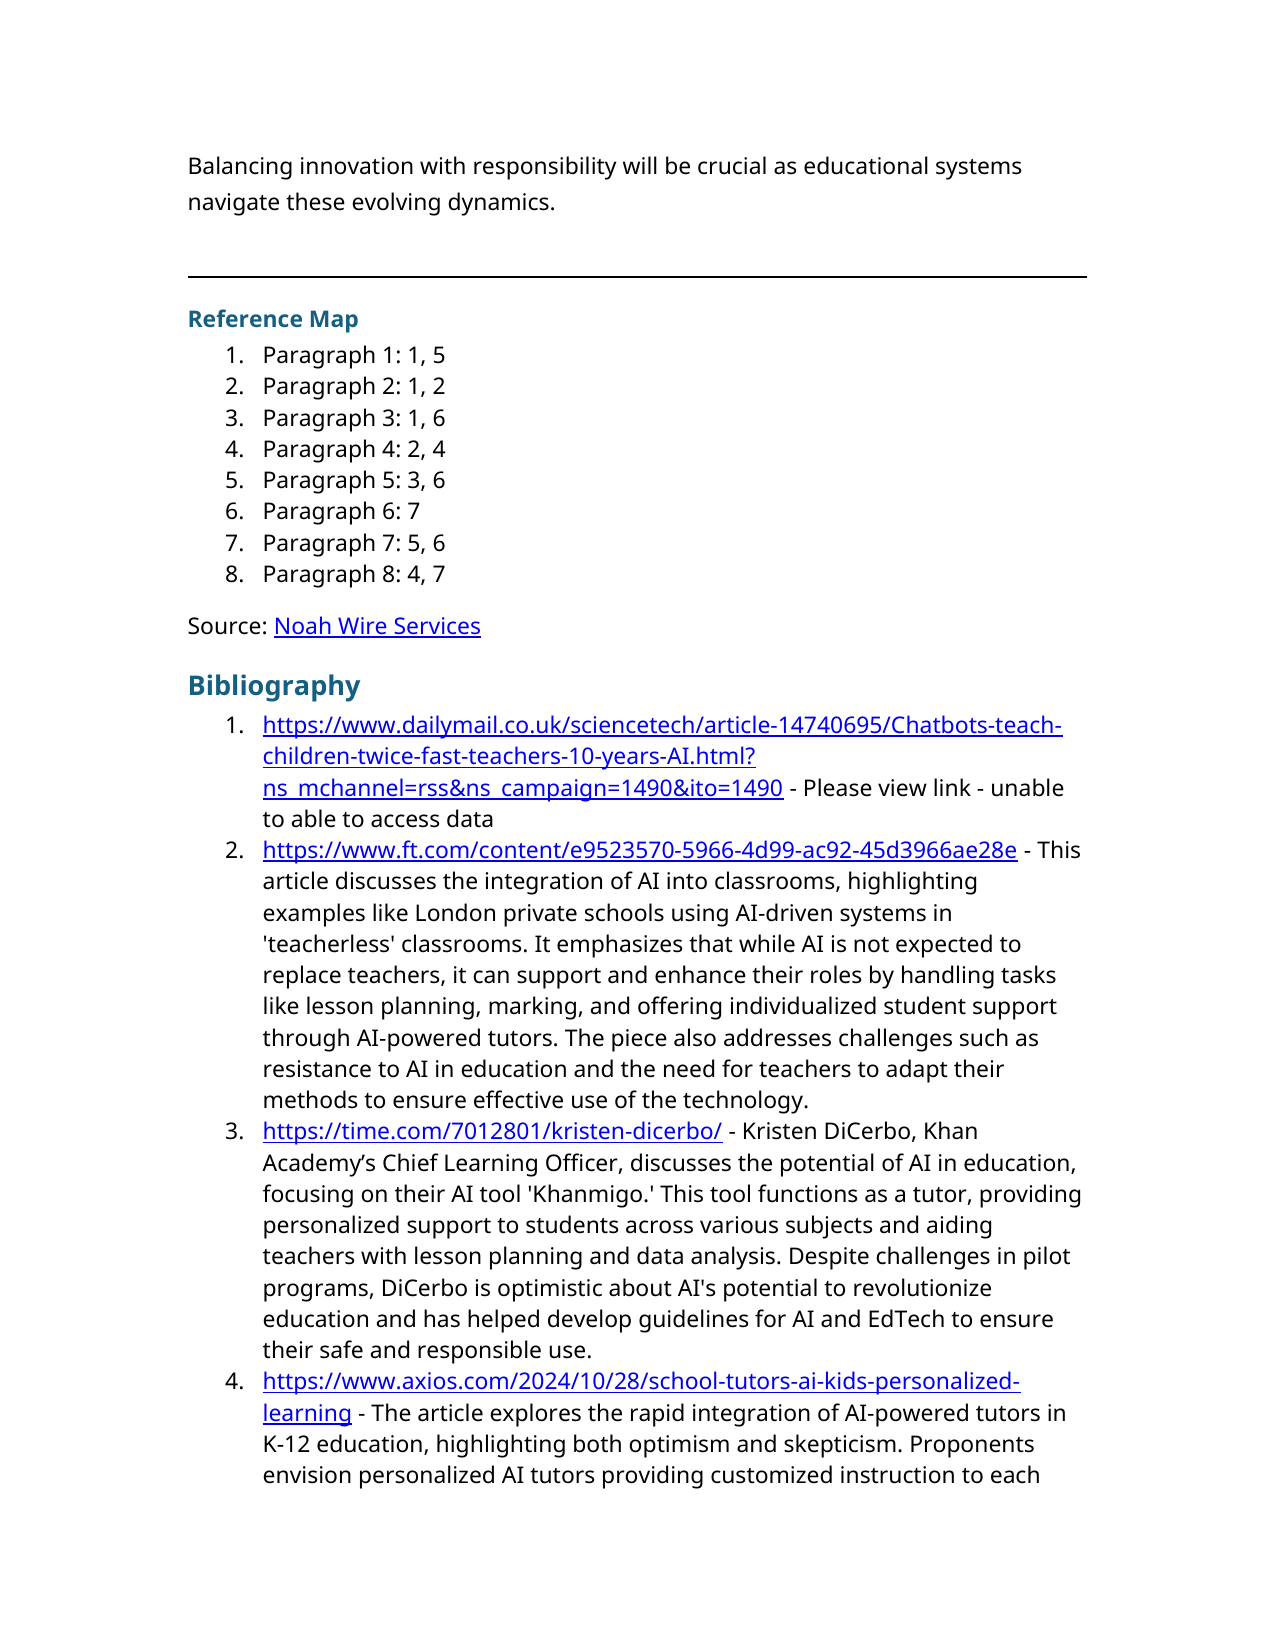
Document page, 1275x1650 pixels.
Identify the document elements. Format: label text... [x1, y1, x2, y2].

list Paragraph 3: 1, 6 [225, 402, 1087, 433]
list Paragraph 4: 2, 4 [225, 433, 1087, 464]
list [225, 1365, 1087, 1490]
list Paragraph 5: 3, 6 [225, 464, 1087, 495]
list Paragraph 2: 1, 2 [225, 370, 1087, 402]
subtitle Bibliography [187, 667, 1087, 703]
text Source: Noah Wire Services [187, 610, 1087, 641]
list Paragraph 8: 4, 7 [225, 558, 1087, 589]
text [187, 150, 1087, 217]
subtitle Reference Map [187, 303, 1087, 334]
list https://www.ft.com/content/e9523570-5966-4d99-ac92-45d3966ae28e - This article discusses the integration of AI into classrooms, highlighting examples like London private schools using AI-driven systems in 'teacherless' classrooms. It emphasizes that while AI is not expected to replace teachers, it can support and enhance their roles by handling tasks like lesson planning, marking, and offering individualized student support through AI-powered tutors. The piece also addresses challenges such as resistance to AI in education and the need for teachers to adapt their methods to ensure effective use of the technology. [225, 834, 1087, 1115]
list Paragraph 1: 1, 5 [225, 339, 1087, 370]
list https://time.com/7012801/kristen-dicerbo/ - Kristen DiCerbo, Khan Academy’s Chief Learning Officer, discusses the potential of AI in education, focusing on their AI tool 'Khanmigo.' This tool functions as a tutor, providing personalized support to students across various subjects and aiding teachers with lesson planning and data analysis. Despite challenges in pilot programs, DiCerbo is optimistic about AI's potential to revolutionize education and has helped develop guidelines for AI and EdTech to ensure their safe and responsible use. [225, 1115, 1087, 1365]
list https://www.dailymail.co.uk/sciencetech/article-14740695/Chatbots-teach-children-twice-fast-teachers-10-years-AI.html?ns_mchannel=rss&ns_campaign=1490&ito=1490 - Please view link - unable to able to access data [225, 709, 1087, 834]
list Paragraph 7: 5, 6 [225, 527, 1087, 558]
list Paragraph 6: 7 [225, 495, 1087, 527]
